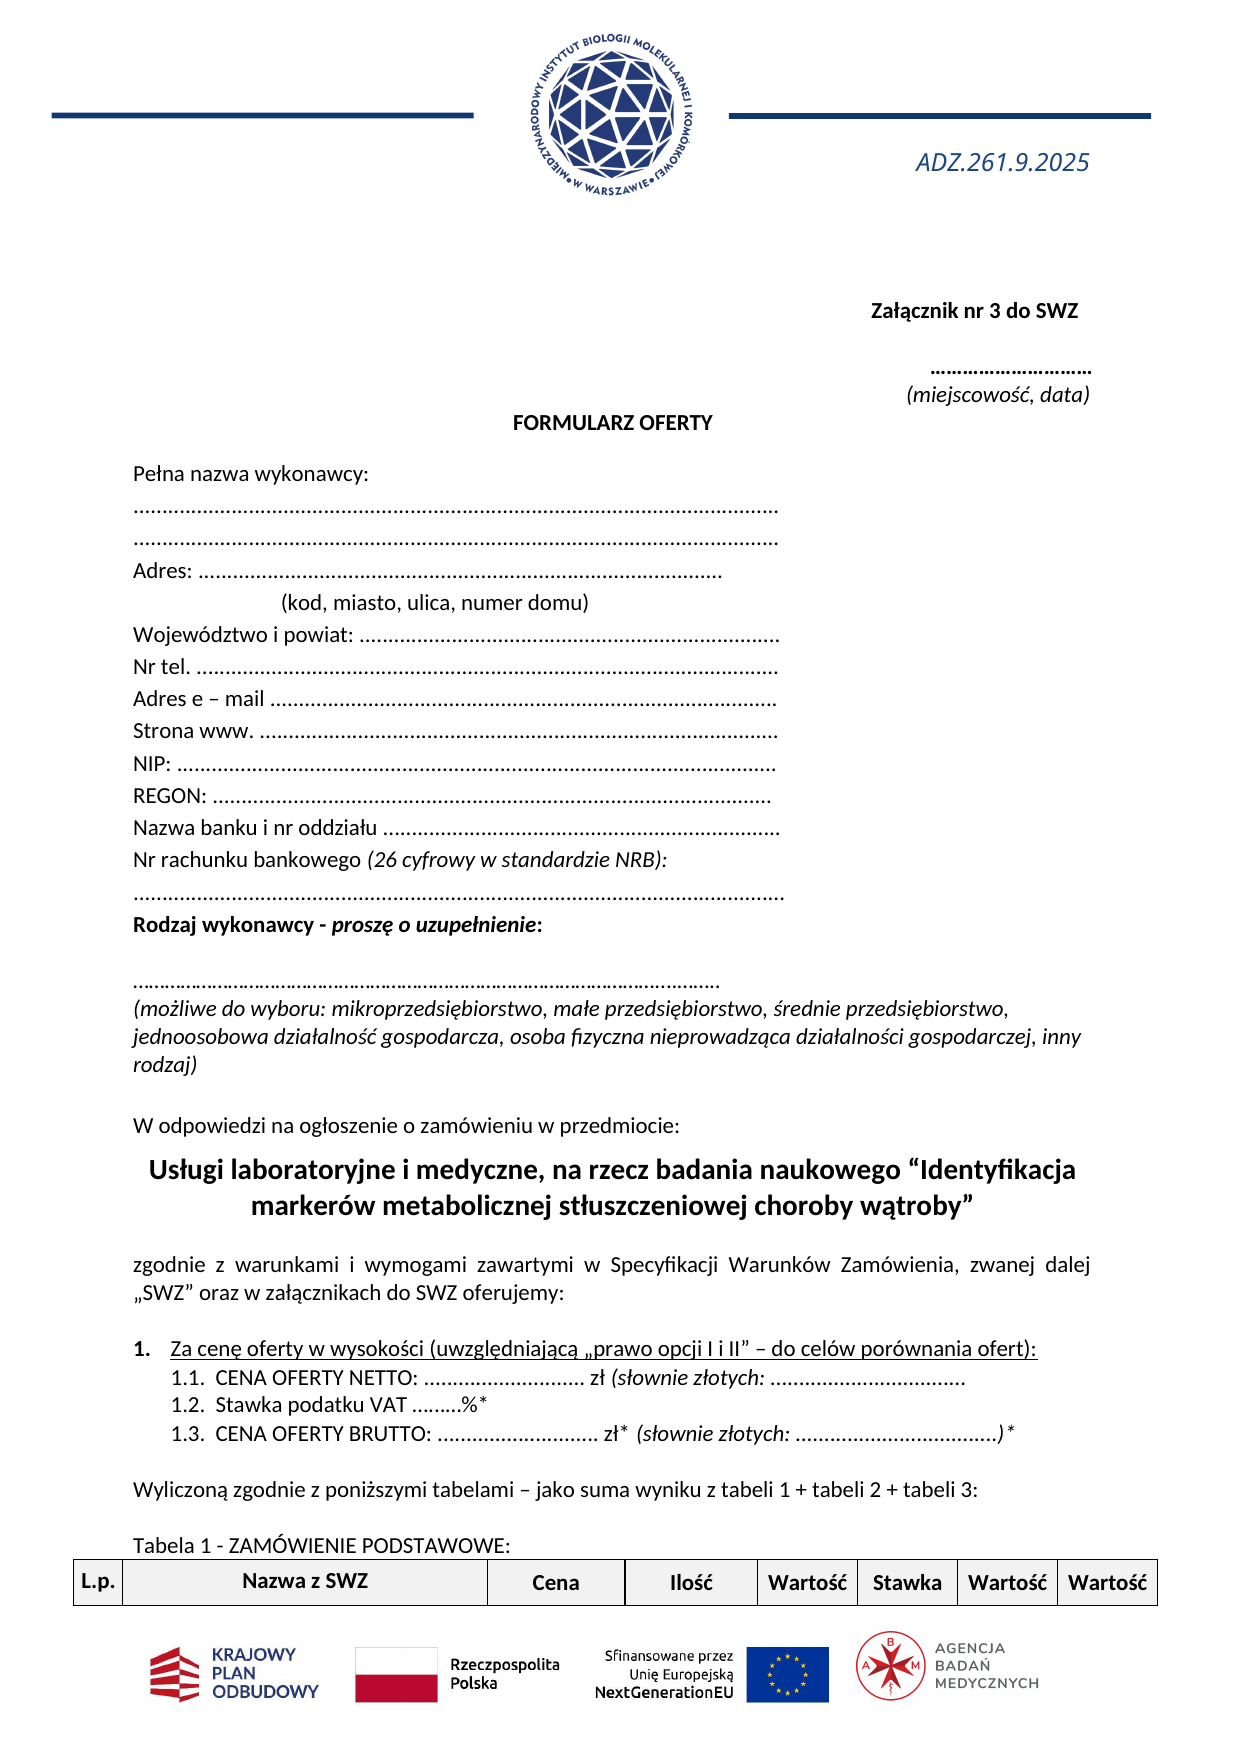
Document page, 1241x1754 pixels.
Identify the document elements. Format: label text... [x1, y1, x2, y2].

text (możliwe do wyboru: mikroprzedsiębiorstwo, małe przedsiębiorstwo, średnie przedsiębiorstwo, jednoosobowa działalność gospodarcza, osoba fizyczna nieprowadząca działalności gospodarczej, inny rodzaj) [133, 994, 1092, 1078]
text Usługi laboratoryjne i medyczne, na rzecz badania naukowego “Identyfikacja markerów metabolicznej stłuszczeniowej choroby wątroby” [133, 1151, 1092, 1222]
text zgodnie z warunkami i wymogami zawartymi w Specyfikacji Warunków Zamówienia, zwanej dalej „SWZ” oraz w załącznikach do SWZ oferujemy: [133, 1251, 1092, 1307]
text FORMULARZ OFERTY [133, 408, 1092, 436]
text Pełna nazwa wykonawcy: [133, 459, 1092, 487]
list Stawka podatku VAT …...…%* [170, 1391, 1092, 1419]
text Adres: ........................................................................................... [133, 556, 1092, 584]
picture [846, 1611, 1045, 1720]
table_header Cena jednostkowa netto (PLN) [488, 1560, 624, 1605]
table_header Wartość netto (PLN) [758, 1560, 857, 1605]
text (miejscowość, data) [133, 380, 1092, 408]
list CENA OFERTY BRUTTO: ............................ zł* (słownie złotych: ...................................)* [170, 1419, 1092, 1447]
text ………………………………………………………………………………………....…….. [133, 966, 1092, 994]
table_header Wartość podatku Vat (PLN) [958, 1560, 1057, 1605]
text Nr tel. ..................................................................................................... [133, 652, 1092, 680]
text Strona www. .......................................................................................... [133, 717, 1092, 745]
text Tabela 1 - ZAMÓWIENIE PODSTAWOWE: [59, 1531, 1092, 1559]
table_header Stawka Vat (%) [858, 1560, 957, 1605]
text W odpowiedzi na ogłoszenie o zamówieniu w przedmiocie: [133, 1111, 1092, 1139]
picture [528, 29, 698, 201]
list Za cenę oferty w wysokości (uwzględniającą „prawo opcji I i II” – do celów porównania ofert): [133, 1334, 1092, 1363]
text Województwo i powiat: ......................................................................... [133, 620, 1092, 648]
table_header Wartość Brutto (PLN) [1058, 1560, 1157, 1605]
text ………………………… [133, 352, 1092, 380]
table_header Ilość uczestników badania [626, 1560, 757, 1605]
table_header L.p. [74, 1560, 122, 1605]
text Wyliczoną zgodnie z poniższymi tabelami – jako suma wyniku z tabeli 1 + tabeli 2 + tabeli 3: [133, 1475, 1092, 1503]
text ................................................................................................................ [133, 491, 1092, 519]
text REGON: ................................................................................................. [133, 781, 1092, 809]
table_header Nazwa z SWZ [123, 1560, 487, 1605]
text Nazwa banku i nr oddziału ..................................................................... Nr rachunku bankowego (26 cyfrowy w standardzie NRB): [133, 813, 1092, 873]
text Załącznik nr 3 do SWZ [871, 296, 1092, 324]
text Rodzaj wykonawcy - proszę o uzupełnienie: [133, 910, 1092, 938]
text NIP: ........................................................................................................ [133, 749, 1092, 777]
text ................................................................................................................. [133, 878, 1092, 906]
text ................................................................................................................ [133, 523, 1092, 552]
text Adres e – mail ........................................................................................ [133, 684, 1092, 712]
list CENA OFERTY NETTO: ............................ zł (słownie złotych: .................................. [170, 1363, 1092, 1391]
text (kod, miasto, ulica, numer domu) [133, 588, 1092, 616]
